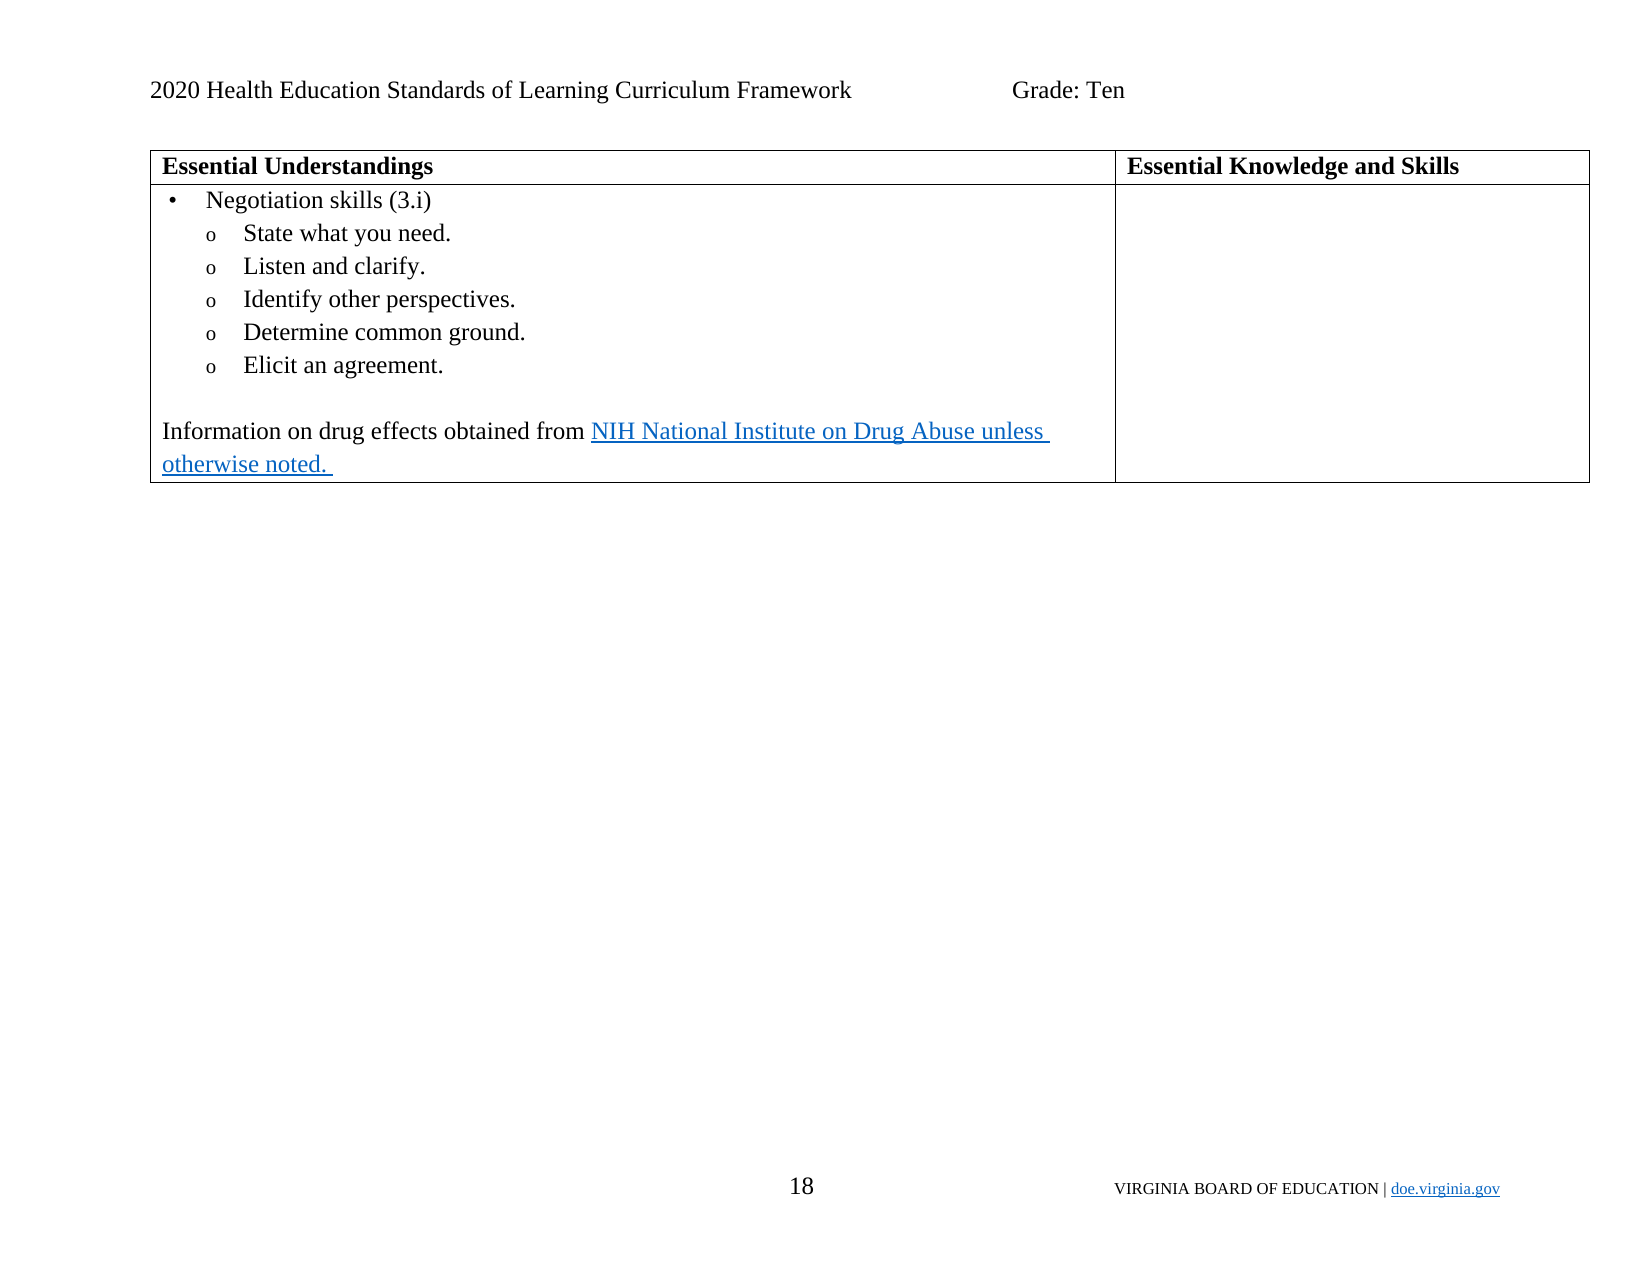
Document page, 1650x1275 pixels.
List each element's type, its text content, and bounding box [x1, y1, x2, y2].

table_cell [1116, 185, 1589, 482]
table_header Essential Knowledge and Skills [1116, 151, 1589, 184]
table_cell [151, 185, 1115, 482]
table_header Essential Understandings [151, 151, 1115, 184]
